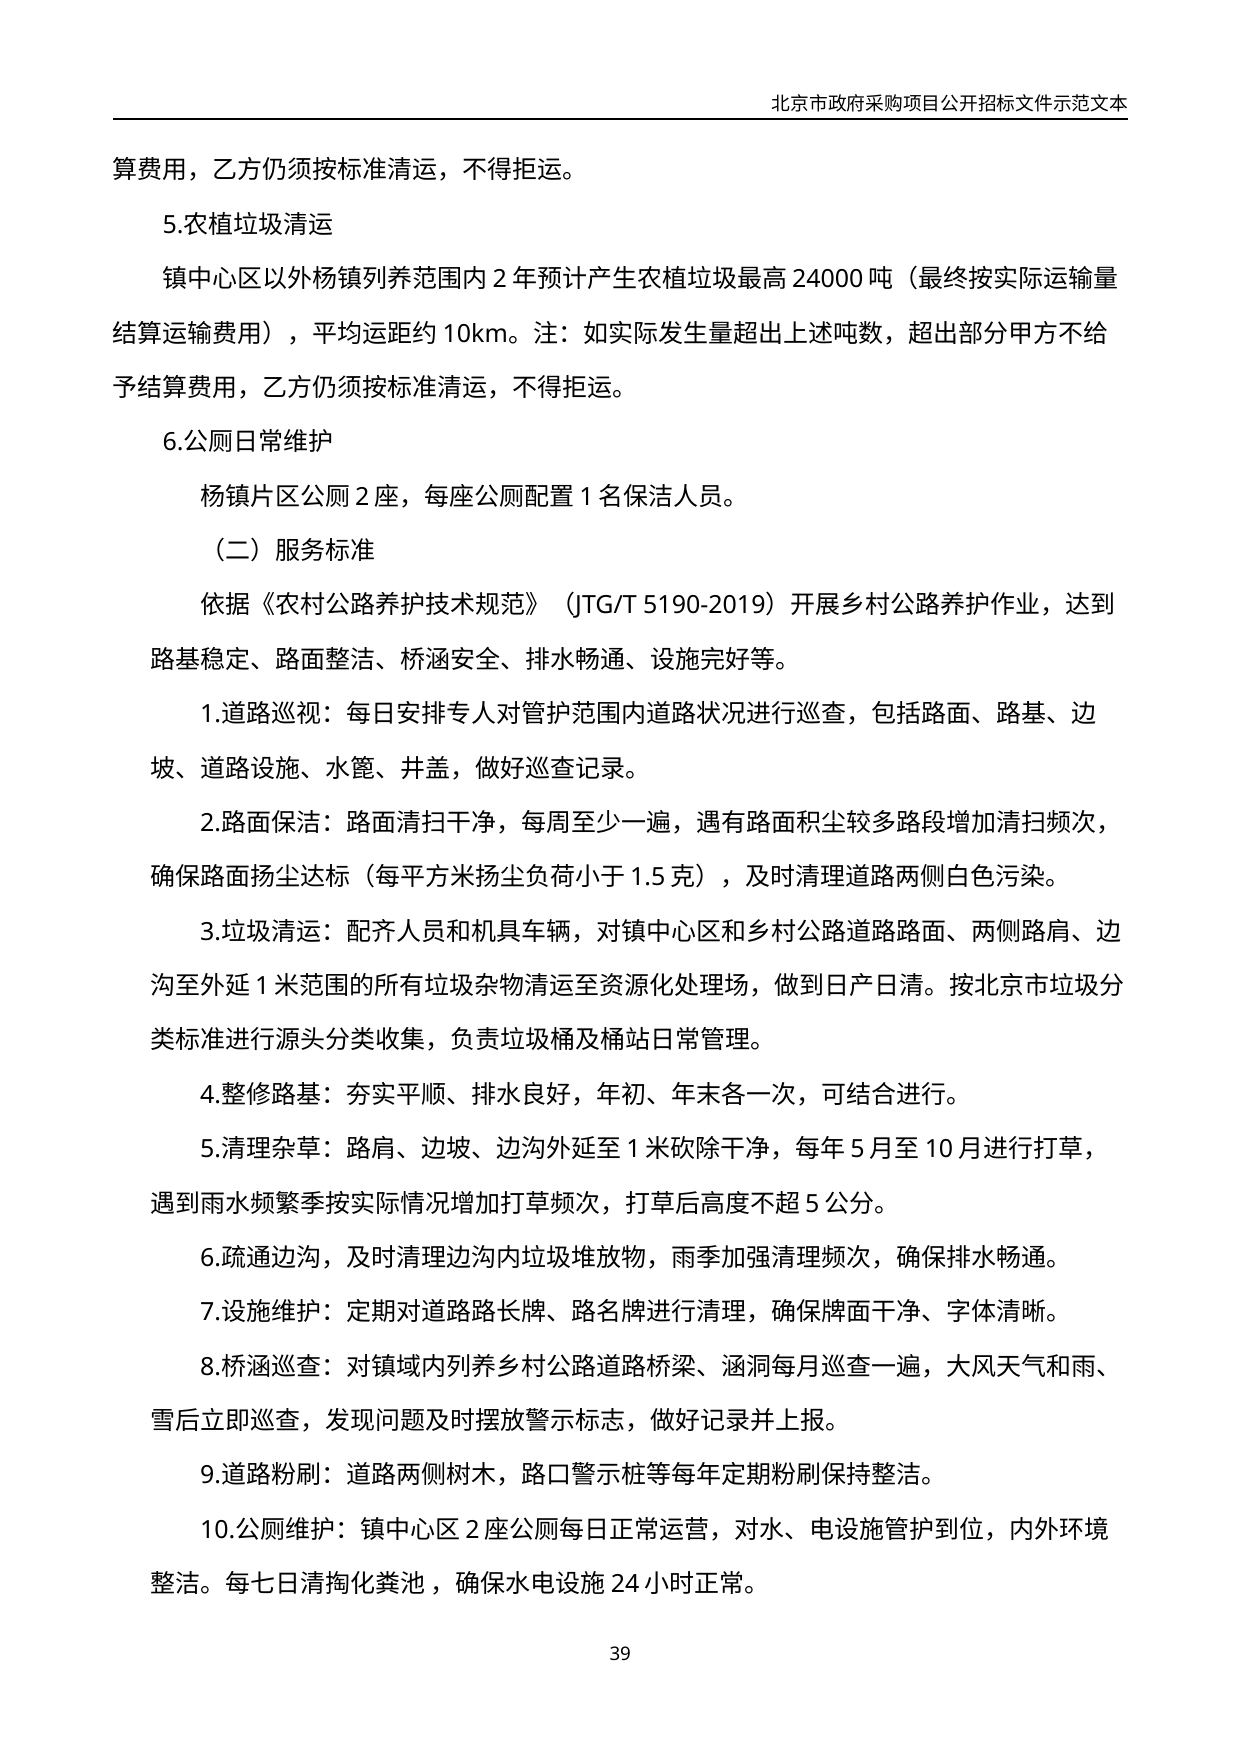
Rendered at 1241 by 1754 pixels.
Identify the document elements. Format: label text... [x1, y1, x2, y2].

list 5.农植垃圾清运 [112, 204, 1128, 241]
text 3.垃圾清运：配齐人员和机具车辆，对镇中心区和乡村公路道路路面、两侧路肩、边沟至外延1米范围的所有垃圾杂物清运至资源化处理场，做到日产日清。按北京市垃圾分类标准进行源头分类收集，负责垃圾桶及桶站日常管理。 [150, 911, 1128, 1056]
list 6.公厕日常维护 [112, 422, 1128, 458]
text 7.设施维护：定期对道路路长牌、路名牌进行清理，确保牌面干净、字体清晰。 [150, 1292, 1128, 1328]
list 镇中心区以外杨镇列养范围内2年预计产生农植垃圾最高24000吨（最终按实际运输量结算运输费用），平均运距约10km。注：如实际发生量超出上述吨数，超出部分甲方不给予结算费用，乙方仍须按标准清运，不得拒运。 [112, 259, 1128, 404]
text 依据《农村公路养护技术规范》（JTG/T 5190-2019）开展乡村公路养护作业，达到路基稳定、路面整洁、桥涵安全、排水畅通、设施完好等。 [150, 585, 1128, 676]
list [112, 150, 1128, 186]
text 8.桥涵巡查：对镇域内列养乡村公路道路桥梁、涵洞每月巡查一遍，大风天气和雨、雪后立即巡查，发现问题及时摆放警示标志，做好记录并上报。 [150, 1346, 1128, 1437]
text 9.道路粉刷：道路两侧树木，路口警示桩等每年定期粉刷保持整洁。 [150, 1455, 1128, 1491]
text 1.道路巡视：每日安排专人对管护范围内道路状况进行巡查，包括路面、路基、边坡、道路设施、水篦、井盖，做好巡查记录。 [150, 694, 1128, 784]
text 5.清理杂草：路肩、边坡、边沟外延至1米砍除干净，每年5月至10月进行打草，遇到雨水频繁季按实际情况增加打草频次，打草后高度不超5公分。 [150, 1129, 1128, 1219]
text 杨镇片区公厕2座，每座公厕配置1名保洁人员。 [150, 476, 1128, 512]
text 6.疏通边沟，及时清理边沟内垃圾堆放物，雨季加强清理频次，确保排水畅通。 [150, 1237, 1128, 1274]
text 10.公厕维护：镇中心区2座公厕每日正常运营，对水、电设施管护到位，内外环境整洁。每七日清掏化粪池 ，确保水电设施24小时正常。 [150, 1509, 1128, 1600]
text （二）服务标准 [150, 531, 1128, 567]
text 2.路面保洁：路面清扫干净，每周至少一遍，遇有路面积尘较多路段增加清扫频次，确保路面扬尘达标（每平方米扬尘负荷小于1.5克），及时清理道路两侧白色污染。 [150, 802, 1128, 893]
text 4.整修路基：夯实平顺、排水良好，年初、年末各一次，可结合进行。 [150, 1074, 1128, 1111]
